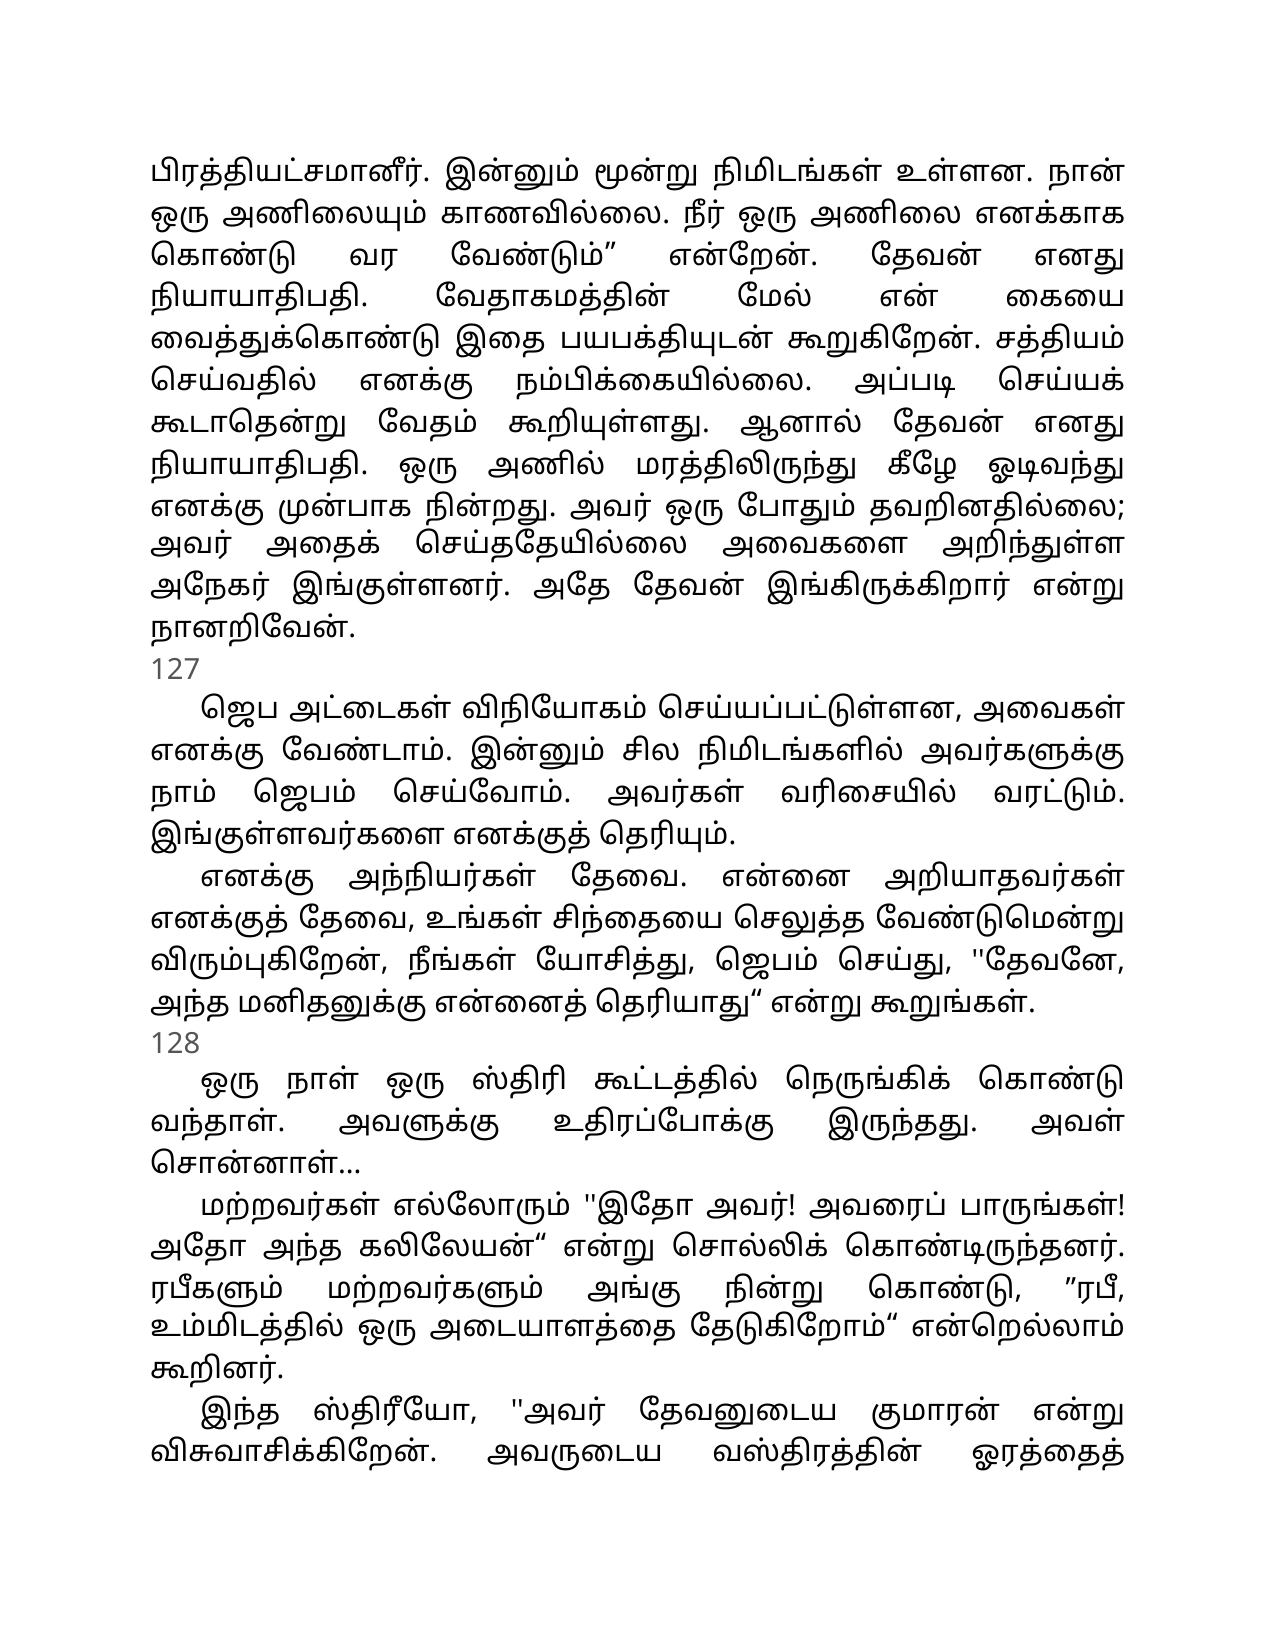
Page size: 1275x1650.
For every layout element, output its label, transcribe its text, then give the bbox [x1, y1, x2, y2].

text 127 [150, 648, 1125, 688]
text எனக்கு அந்நியர்கள் தேவை. என்னை அறியாதவர்கள் எனக்குத் தேவை, உங்கள் சிந்தையை செலுத்த வேண்டுமென்று விரும்புகிறேன், நீங்கள் யோசித்து, ஜெபம் செய்து, ''தேவனே, அந்த மனிதனுக்கு என்னைத் தெரியாது“ என்று கூறுங்கள். [150, 855, 1125, 1023]
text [150, 1389, 1125, 1472]
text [150, 150, 1125, 648]
text 128 [150, 1023, 1125, 1062]
text ஜெப அட்டைகள் விநியோகம் செய்யப்பட்டுள்ளன, அவைகள் எனக்கு வேண்டாம். இன்னும் சில நிமிடங்களில் அவர்களுக்கு நாம் ஜெபம் செய்வோம். அவர்கள் வரிசையில் வரட்டும். இங்குள்ளவர்களை எனக்குத் தெரியும். [150, 688, 1125, 855]
text ஒரு நாள் ஒரு ஸ்திரி கூட்டத்தில் நெருங்கிக் கொண்டு வந்தாள். அவளுக்கு உதிரப்போக்கு இருந்தது. அவள் சொன்னாள்... [150, 1062, 1125, 1184]
text மற்றவர்கள் எல்லோரும் ''இதோ அவர்! அவரைப் பாருங்கள்! அதோ அந்த கலிலேயன்“ என்று சொல்லிக் கொண்டிருந்தனர். ரபீகளும் மற்றவர்களும் அங்கு நின்று கொண்டு, ”ரபீ, உம்மிடத்தில் ஒரு அடையாளத்தை தேடுகிறோம்“ என்றெல்லாம் கூறினர். [150, 1184, 1125, 1389]
